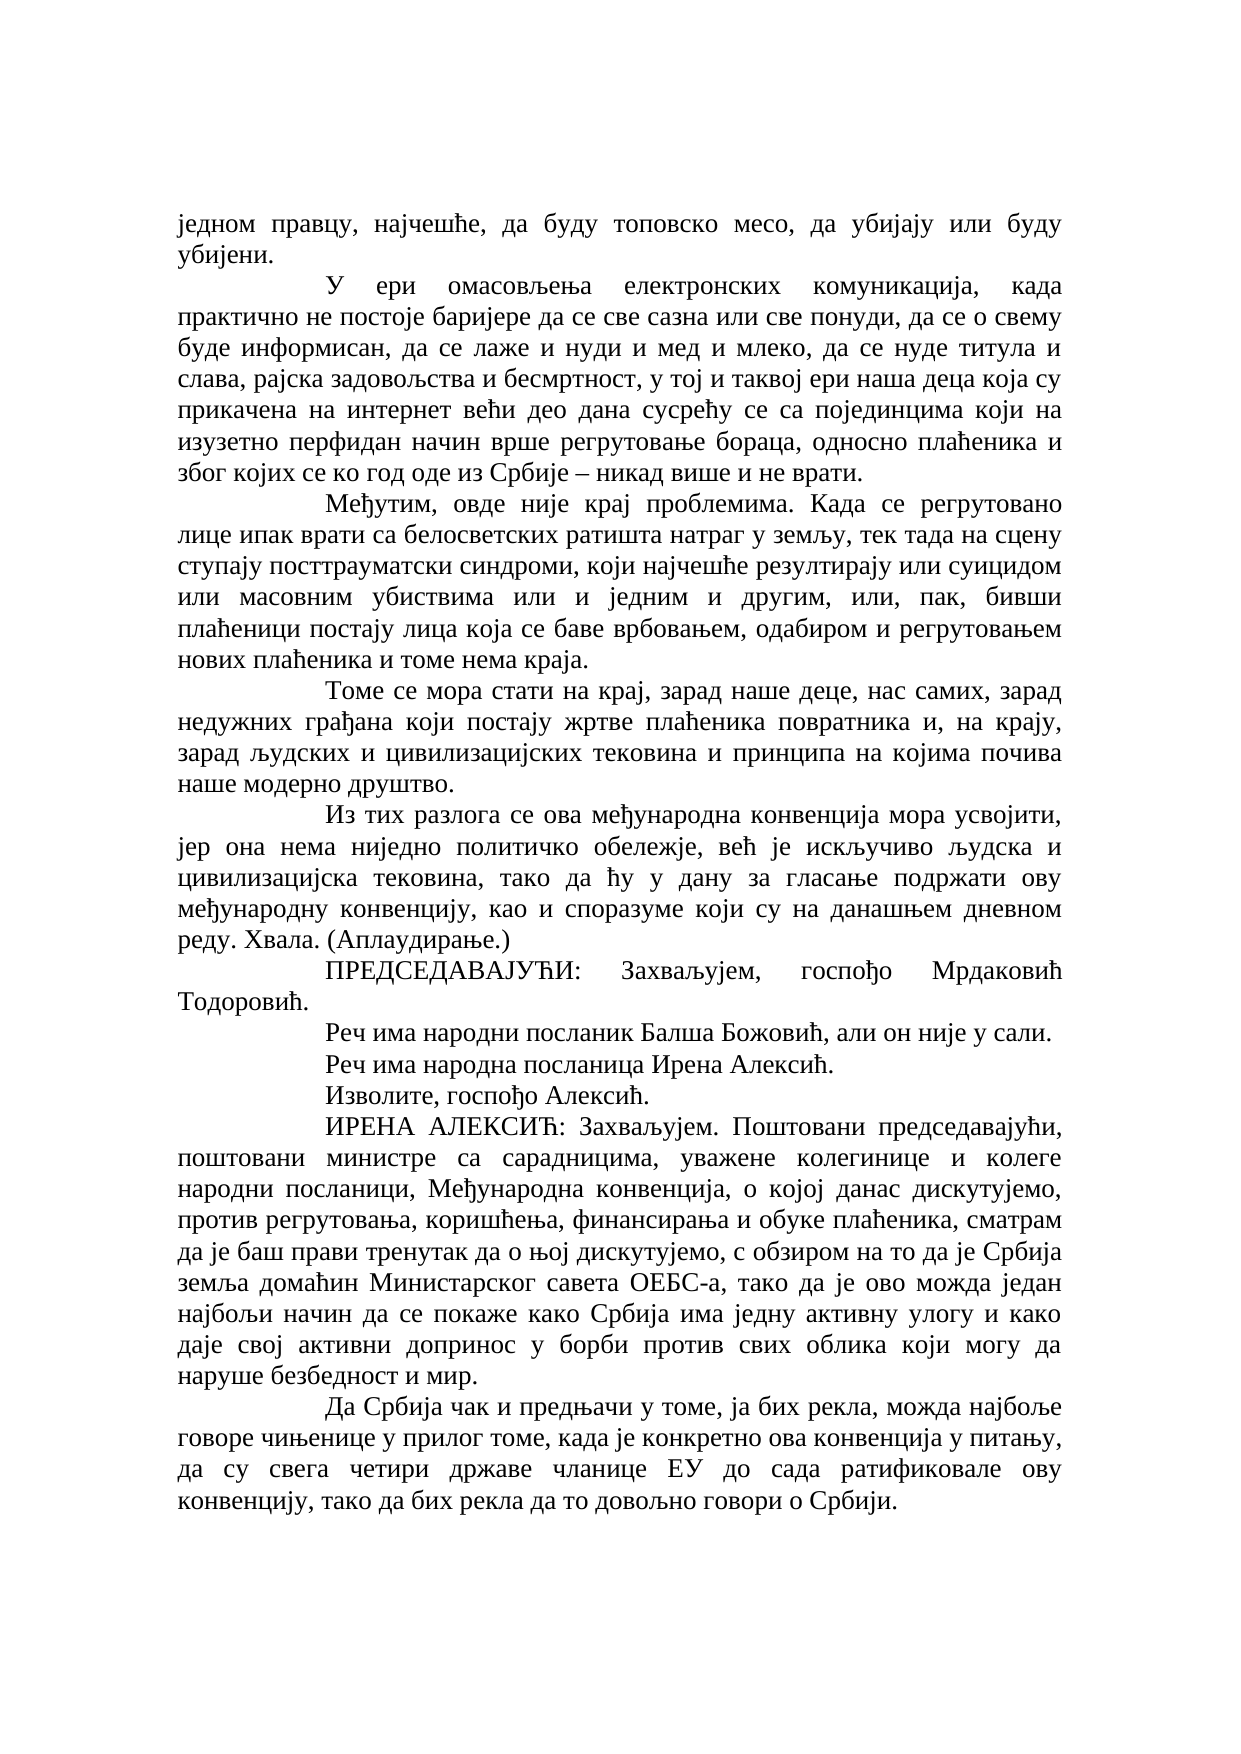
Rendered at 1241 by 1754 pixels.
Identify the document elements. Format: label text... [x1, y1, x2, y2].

text ИРЕНА АЛЕКСИЋ: Захваљујем. Поштовани председавајући, поштовани министре са сарадницима, уважене колегинице и колеге народни посланици, Међународна конвенција, о којој данас дискутујемо, против регрутовања, коришћења, финансирања и обуке плаћеника, сматрам да је баш прави тренутак да о њој дискутујемо, с обзиром на то да је Србија земља домаћин Министарског савета ОЕБС-а, тако да је ово можда један најбољи начин да се покаже како Србија има једну активну улогу и како даје свој активни допринос у борби против свих облика који могу да наруше безбедност и мир. [177, 1110, 1063, 1390]
text У ери омасовљења електронских комуникација, када практично не постоје баријере да се све сазна или све понуди, да се о свему буде информисан, да се лаже и нуди и мед и млеко, да се нуде титула и слава, рајска задовољства и бесмртност, у тој и таквој ери наша деца која су прикачена на интернет већи део дана сусрећу се са појединцима који на изузетно перфидан начин врше регрутовање бораца, односно плаћеника и због којих се ко год оде из Србије – никад више и не врати. [177, 269, 1063, 487]
text ПРЕДСЕДАВАЈУЋИ: Захваљујем, госпођо Мрдаковић Тодоровић. [177, 954, 1063, 1017]
text Реч има народна посланица Ирена Алексић. [177, 1048, 1063, 1079]
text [177, 207, 1063, 269]
text Из тих разлога се ова међународна конвенција мора усвојити, јер она нема ниједно политичко обележје, већ је искључиво људска и цивилизацијска тековина, тако да ћу у дану за гласање подржати ову међународну конвенцију, као и споразуме који су на данашњем дневном реду. Хвала. (Аплаудирање.) [177, 798, 1063, 954]
text Међутим, овде није крај проблемима. Када се регрутовано лице ипак врати са белосветских ратишта натраг у земљу, тек тада на сцену ступају посттрауматски синдроми, који најчешће резултирају или суицидом или масовним убиствима или и једним и другим, или, пак, бивши плаћеници постају лица која се баве врбовањем, одабиром и регрутовањем нових плаћеника и томе нема краја. [177, 487, 1063, 674]
text Изволите, госпођо Алексић. [177, 1079, 1063, 1110]
text Да Србија чак и предњачи у томе, ја бих рекла, можда најбоље говоре чињенице у прилог томе, када је конкретно ова конвенција у питању, да су свега четири државе чланице ЕУ до сада ратификовале ову конвенцију, тако да бих рекла да то довољно говори о Србији. [177, 1390, 1063, 1515]
text Томе се мора стати на крај, зарад наше деце, нас самих, зарад недужних грађана који постају жртве плаћеника повратника и, на крају, зарад људских и цивилизацијских тековина и принципа на којима почива наше модерно друштво. [177, 674, 1063, 798]
text Реч има народни посланик Балша Божовић, али он није у сали. [177, 1017, 1063, 1048]
